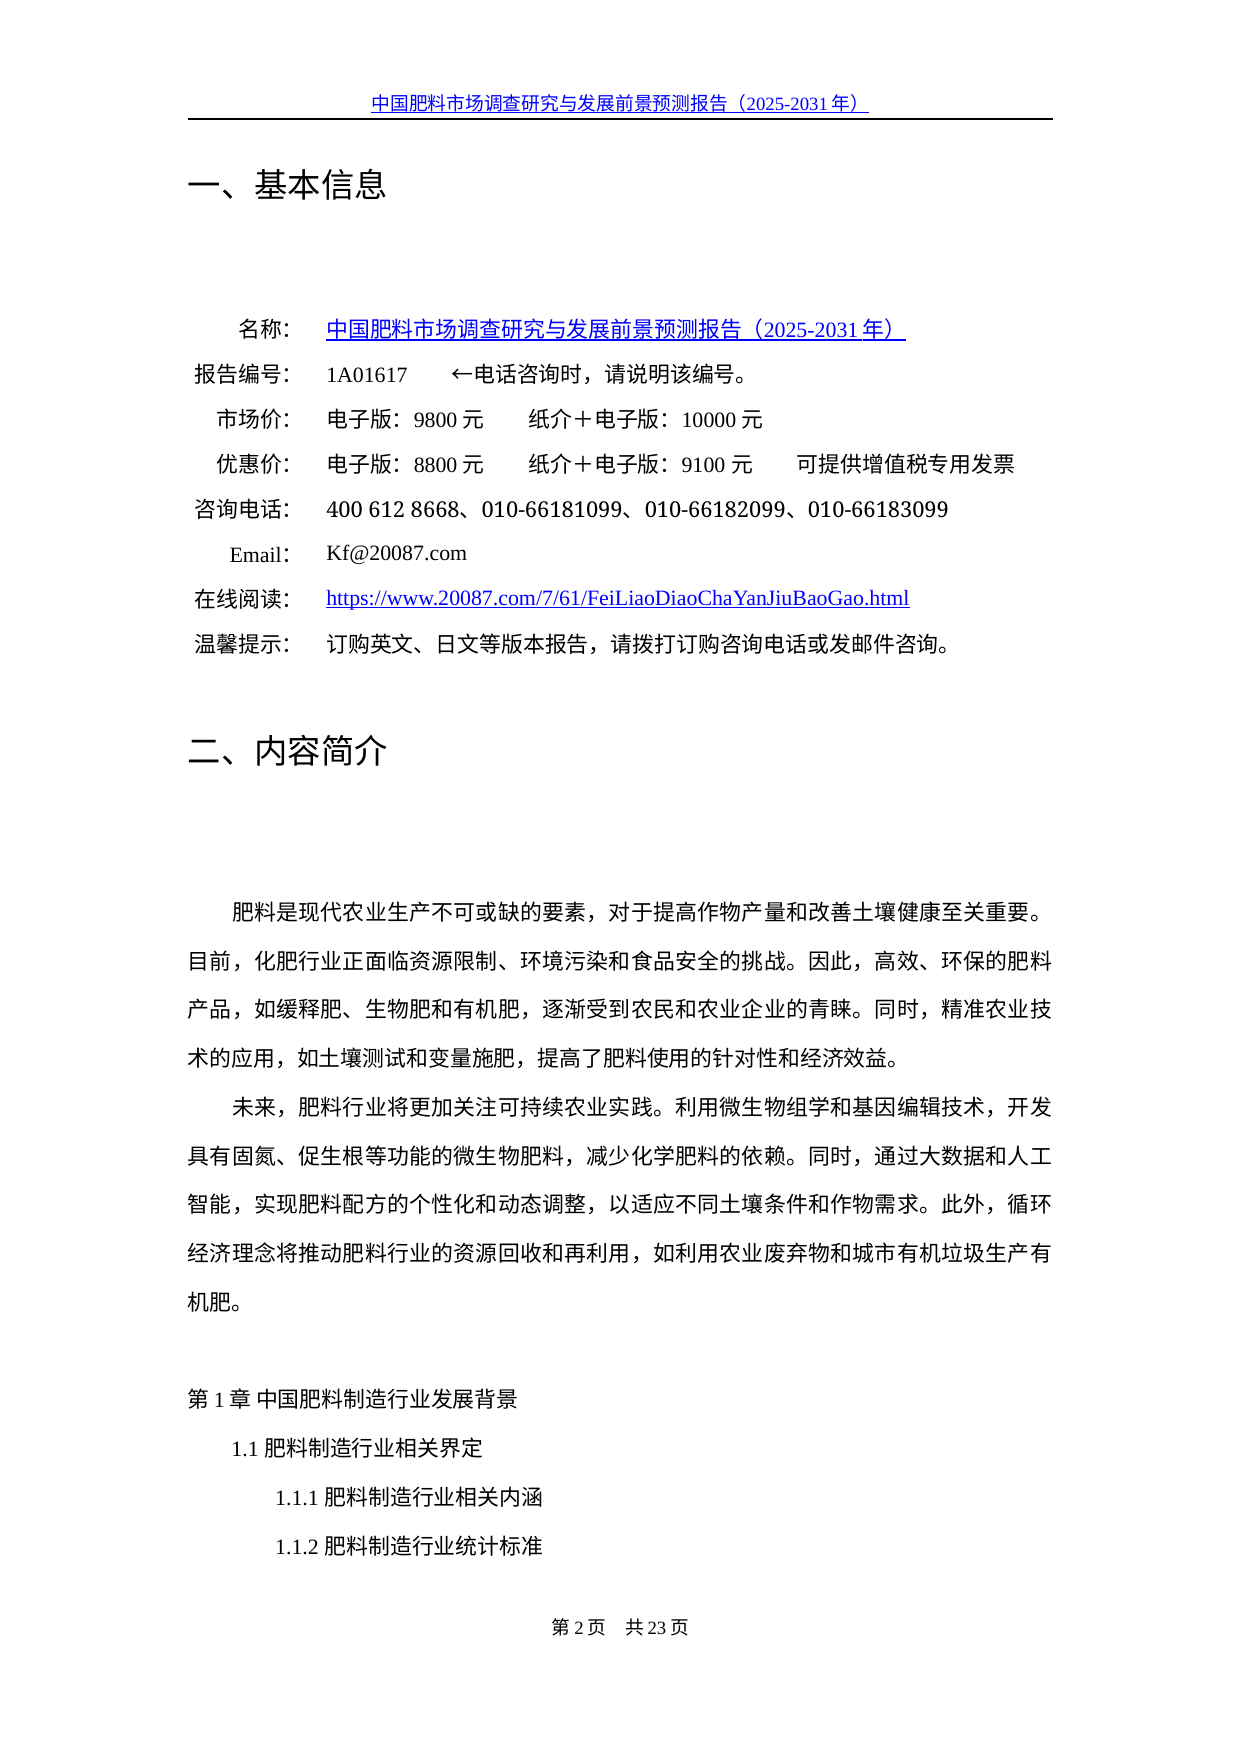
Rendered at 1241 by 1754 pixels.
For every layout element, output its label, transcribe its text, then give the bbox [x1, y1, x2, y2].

table_header 名称： [167, 312, 315, 357]
table_cell 电子版：8800 元 纸介＋电子版：9100 元 可提供增值税专用发票 [315, 447, 1073, 492]
table_cell Email： [167, 537, 315, 582]
table_cell [315, 582, 1073, 627]
table_cell Kf@20087.com [315, 537, 1073, 582]
title 一、基本信息 [187, 150, 1053, 215]
table_cell 咨询电话： [167, 492, 315, 537]
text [187, 894, 1053, 1561]
table_cell 订购英文、日文等版本报告，请拨打订购咨询电话或发邮件咨询。 [315, 627, 1073, 672]
table_header 中国肥料市场调查研究与发展前景预测报告（2025-2031年） [315, 312, 1073, 357]
table_cell 在线阅读： [167, 582, 315, 627]
table_cell 电子版：9800 元 纸介＋电子版：10000 元 [315, 402, 1073, 447]
table_cell 市场价： [167, 402, 315, 447]
table_cell 温馨提示： [167, 627, 315, 672]
table_cell 优惠价： [167, 447, 315, 492]
title 二、内容简介 [187, 717, 1053, 782]
table_cell 1A01617 ←电话咨询时，请说明该编号。 [315, 357, 1073, 402]
table_cell 报告编号： [167, 357, 315, 402]
table_cell 400 612 8668、010-66181099、010-66182099、010-66183099 [315, 492, 1073, 537]
